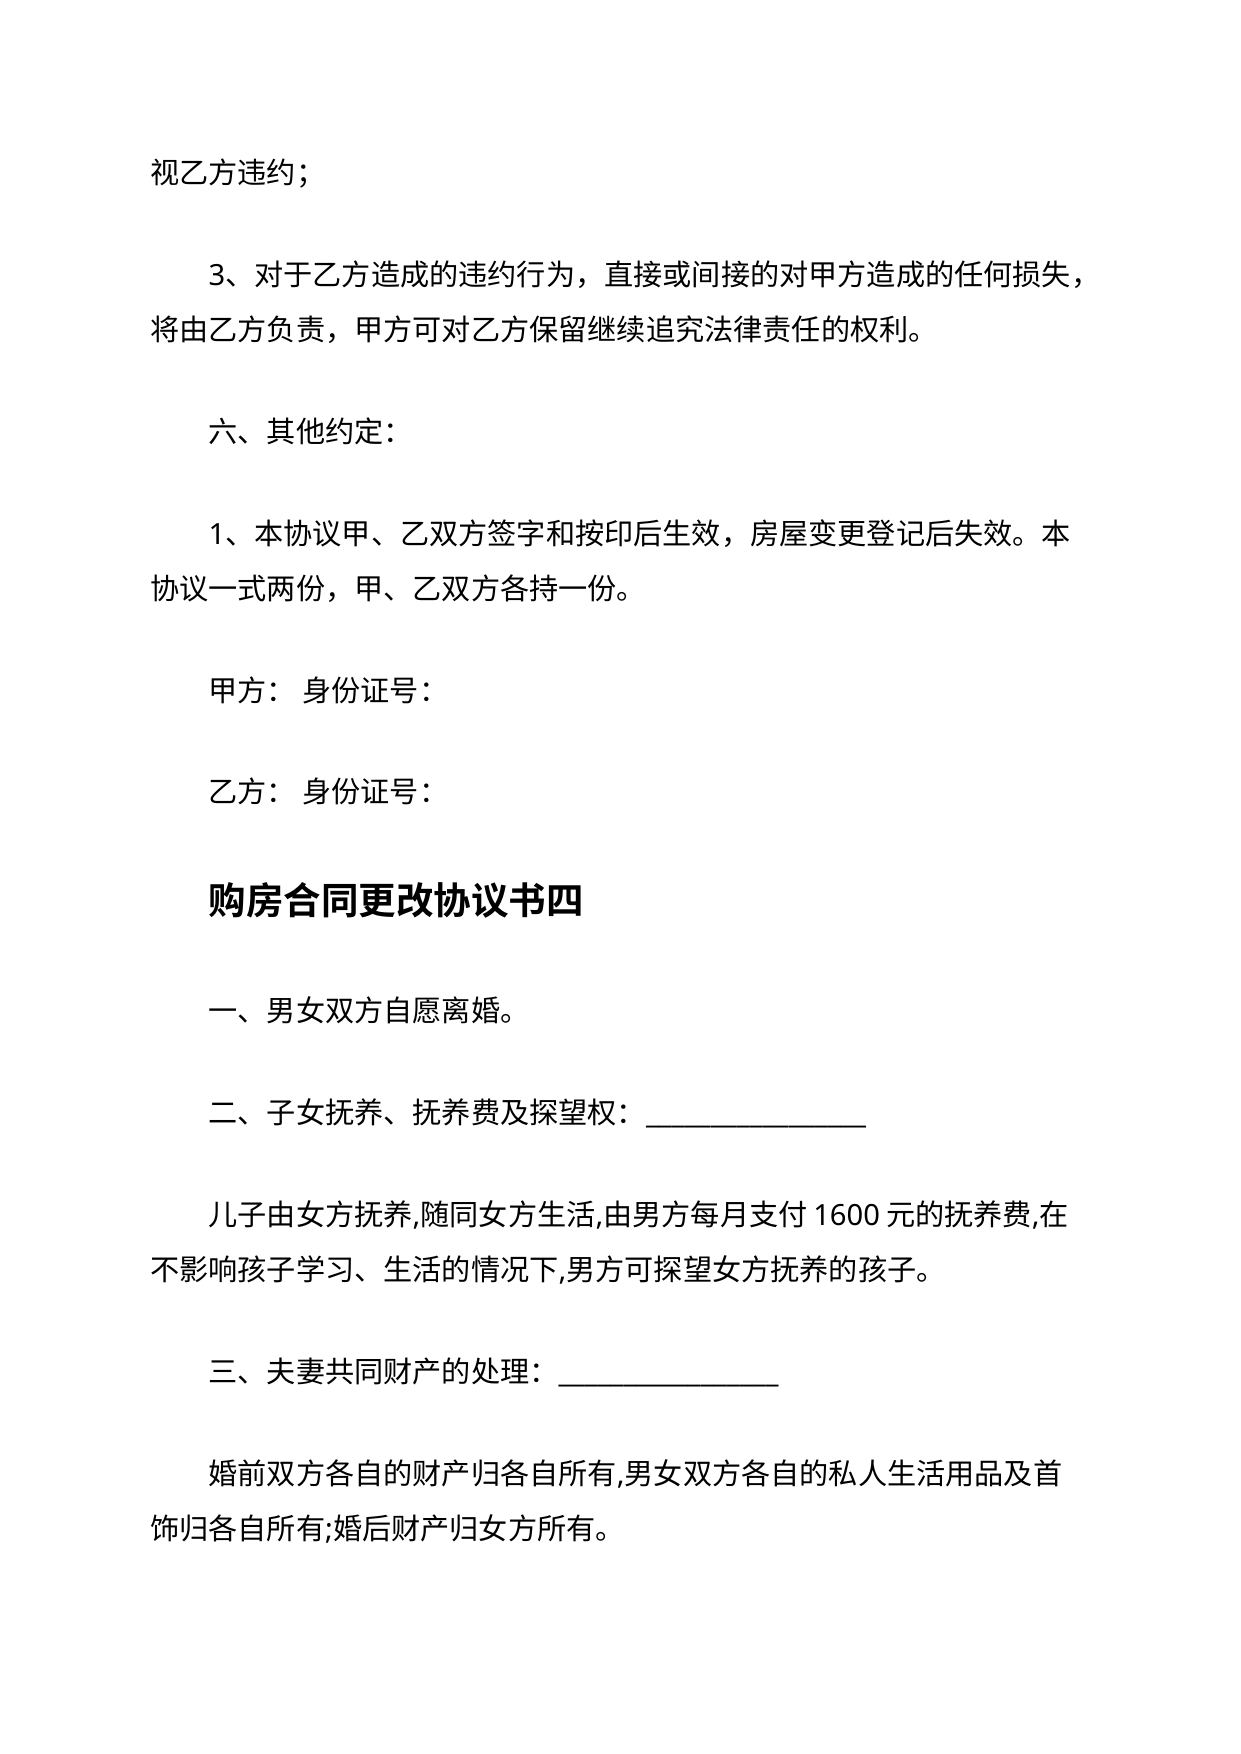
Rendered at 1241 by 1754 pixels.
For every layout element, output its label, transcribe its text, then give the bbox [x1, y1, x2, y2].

text 一、男女双方自愿离婚。 [150, 988, 1090, 1030]
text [150, 150, 1090, 192]
text 甲方： 身份证号： [150, 667, 1090, 709]
text 1、本协议甲、乙双方签字和按印后生效，房屋变更登记后失效。本协议一式两份，甲、乙双方各持一份。 [150, 510, 1090, 608]
text 六、其他约定： [150, 408, 1090, 451]
text 购房合同更改协议书四 [150, 871, 1090, 925]
text 二、子女抚养、抚养费及探望权：_________________ [150, 1090, 1090, 1132]
text 乙方： 身份证号： [150, 769, 1090, 811]
text 三、夫妻共同财产的处理：_________________ [150, 1349, 1090, 1391]
text 3、对于乙方造成的违约行为，直接或间接的对甲方造成的任何损失，将由乙方负责，甲方可对乙方保留继续追究法律责任的权利。 [150, 252, 1090, 349]
text 婚前双方各自的财产归各自所有,男女双方各自的私人生活用品及首饰归各自所有;婚后财产归女方所有。 [150, 1451, 1090, 1548]
text 儿子由女方抚养,随同女方生活,由男方每月支付1600元的抚养费,在不影响孩子学习、生活的情况下,男方可探望女方抚养的孩子。 [150, 1192, 1090, 1289]
